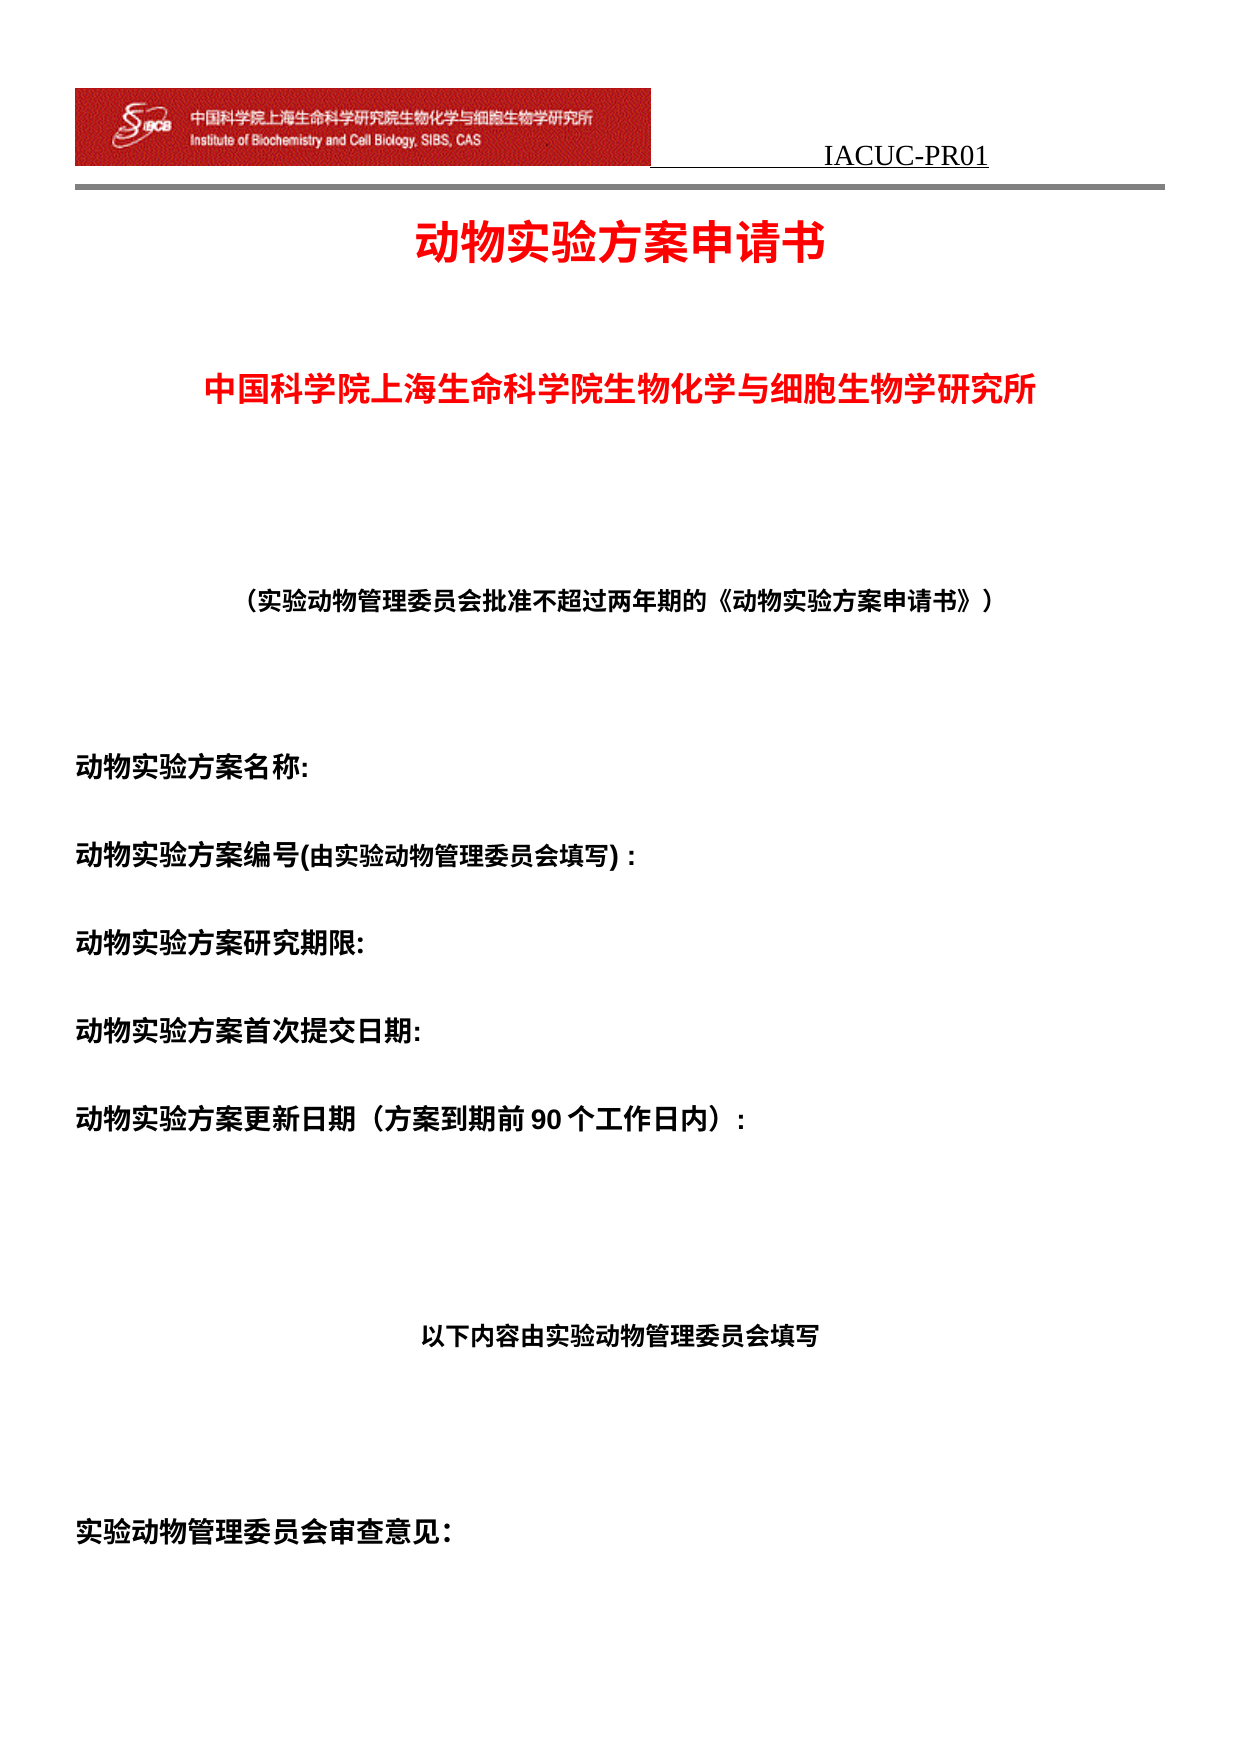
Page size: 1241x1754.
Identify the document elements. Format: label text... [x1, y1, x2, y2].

subtitle （实验动物管理委员会批准不超过两年期的《动物实验方案申请书》） [75, 560, 1165, 632]
subtitle 动物实验方案名称: [75, 733, 1165, 798]
subtitle 动物实验方案申请书 [75, 190, 1165, 288]
subtitle 动物实验方案首次提交日期: [75, 997, 1165, 1062]
text 实验动物管理委员会审查意见： [75, 1497, 1165, 1562]
text 以下内容由实验动物管理委员会填写 [75, 1302, 1165, 1367]
subtitle 动物实验方案更新日期（方案到期前90个工作日内）: [75, 1084, 1165, 1149]
subtitle 动物实验方案研究期限: [75, 909, 1165, 974]
subtitle 中国科学院上海生命科学院生物化学与细胞生物学研究所 [75, 348, 1165, 419]
picture [75, 88, 651, 166]
subtitle 动物实验方案编号(由实验动物管理委员会填写) : [75, 821, 1165, 886]
